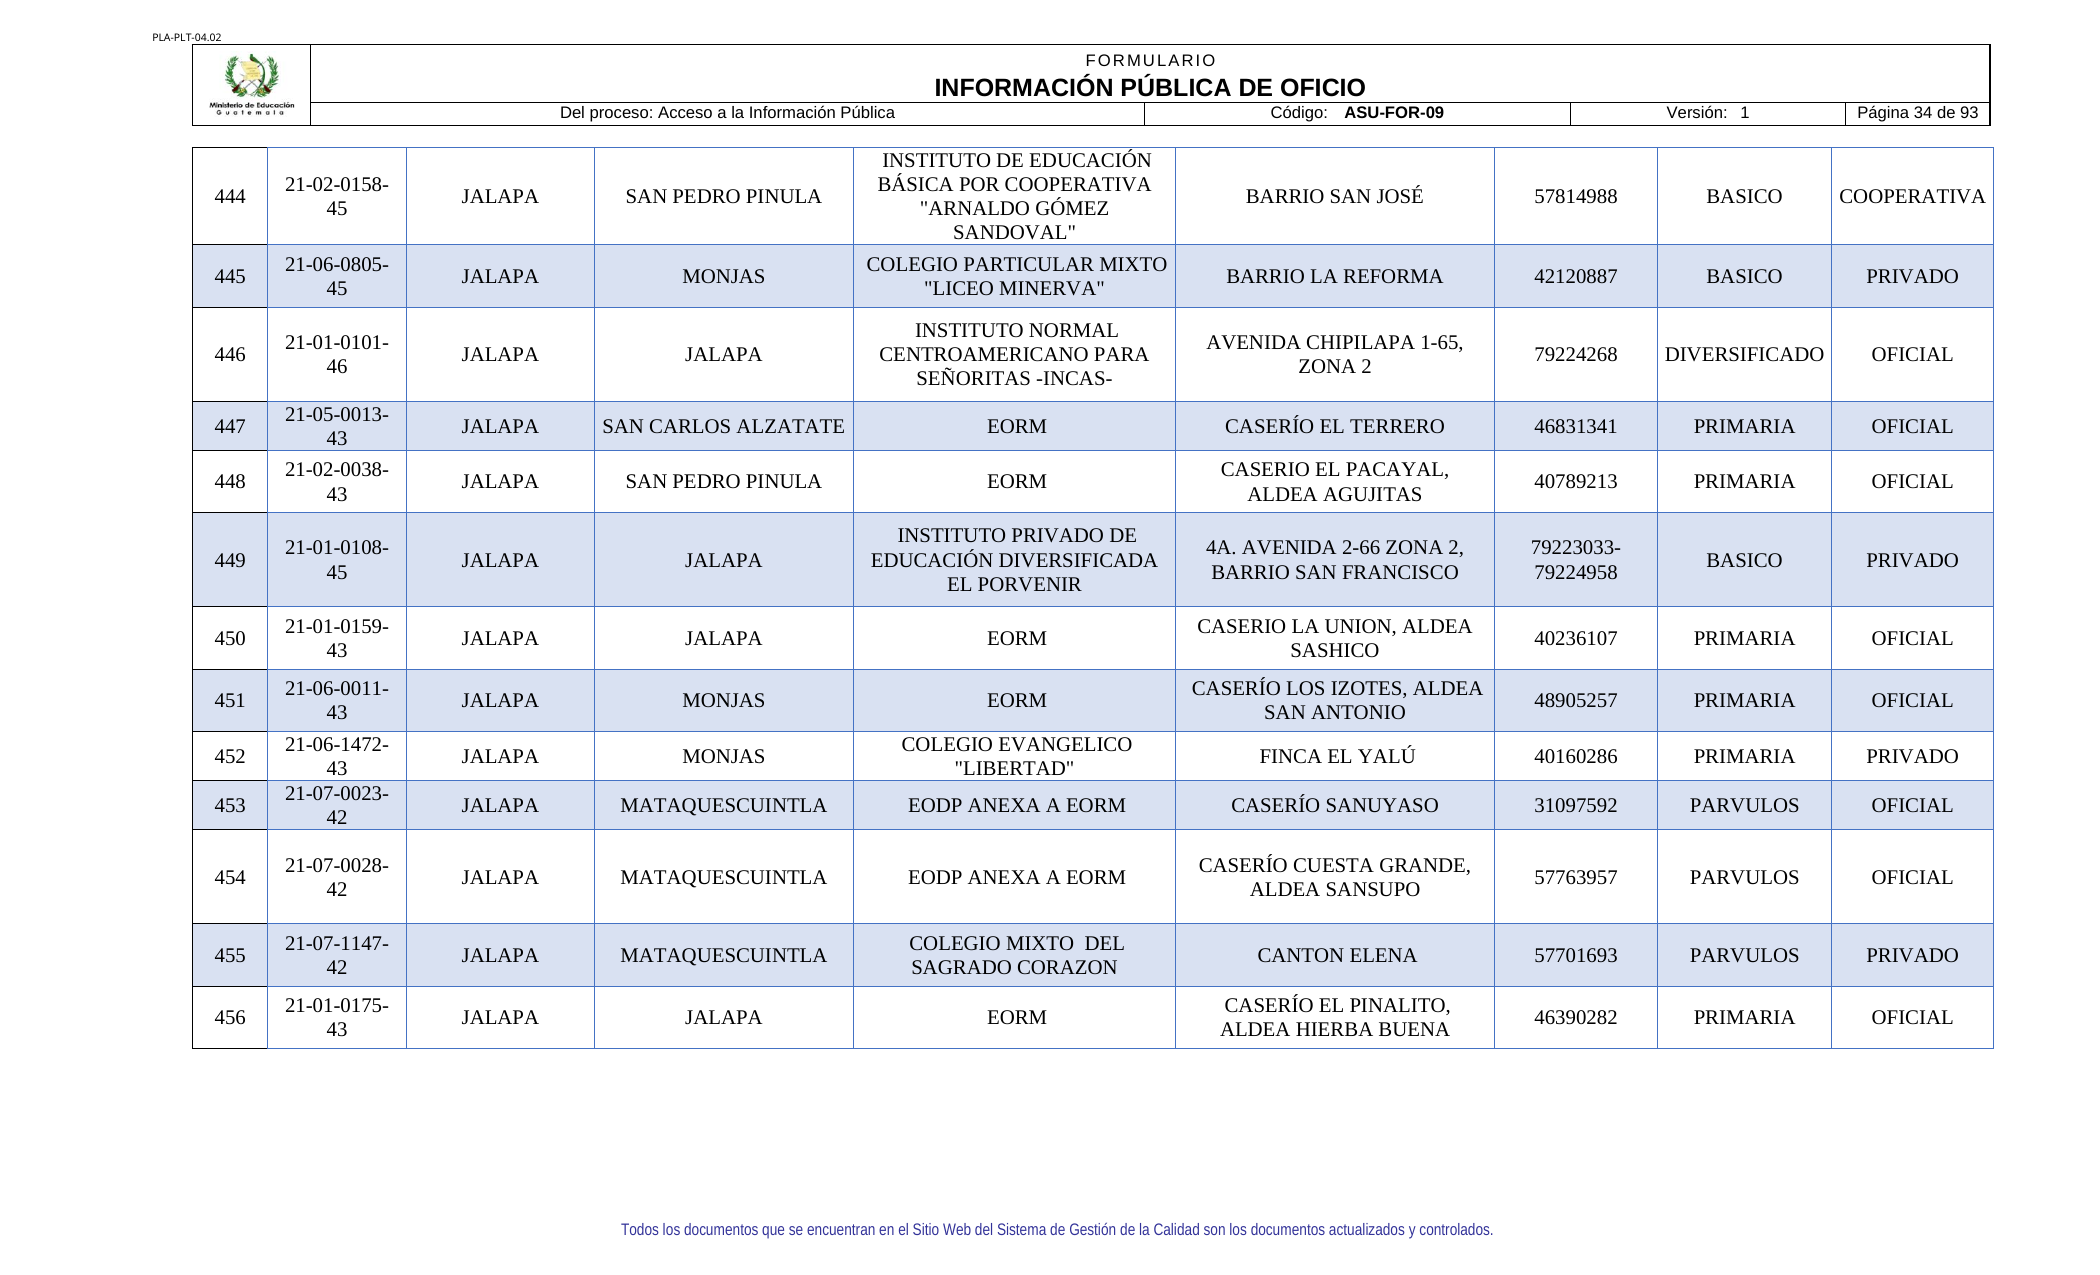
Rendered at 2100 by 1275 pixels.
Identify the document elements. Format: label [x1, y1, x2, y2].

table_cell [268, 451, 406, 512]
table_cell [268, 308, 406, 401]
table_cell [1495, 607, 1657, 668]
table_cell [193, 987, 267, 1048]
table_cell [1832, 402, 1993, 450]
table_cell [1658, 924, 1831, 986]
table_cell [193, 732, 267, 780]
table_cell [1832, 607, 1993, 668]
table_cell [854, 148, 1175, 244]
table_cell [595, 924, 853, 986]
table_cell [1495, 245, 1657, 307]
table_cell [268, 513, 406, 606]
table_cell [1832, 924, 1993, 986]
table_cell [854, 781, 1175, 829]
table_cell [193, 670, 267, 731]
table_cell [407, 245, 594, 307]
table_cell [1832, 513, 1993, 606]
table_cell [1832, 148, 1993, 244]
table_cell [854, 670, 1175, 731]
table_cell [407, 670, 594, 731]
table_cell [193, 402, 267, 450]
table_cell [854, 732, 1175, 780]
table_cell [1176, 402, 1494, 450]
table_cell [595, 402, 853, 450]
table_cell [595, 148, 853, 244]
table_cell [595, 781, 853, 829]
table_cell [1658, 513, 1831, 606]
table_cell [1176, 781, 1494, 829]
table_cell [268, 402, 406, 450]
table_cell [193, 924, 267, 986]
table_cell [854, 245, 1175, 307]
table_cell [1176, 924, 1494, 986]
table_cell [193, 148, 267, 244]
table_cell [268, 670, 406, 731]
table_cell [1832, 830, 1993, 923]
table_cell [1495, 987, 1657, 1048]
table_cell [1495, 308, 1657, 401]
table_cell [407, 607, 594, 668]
picture [208, 51, 295, 117]
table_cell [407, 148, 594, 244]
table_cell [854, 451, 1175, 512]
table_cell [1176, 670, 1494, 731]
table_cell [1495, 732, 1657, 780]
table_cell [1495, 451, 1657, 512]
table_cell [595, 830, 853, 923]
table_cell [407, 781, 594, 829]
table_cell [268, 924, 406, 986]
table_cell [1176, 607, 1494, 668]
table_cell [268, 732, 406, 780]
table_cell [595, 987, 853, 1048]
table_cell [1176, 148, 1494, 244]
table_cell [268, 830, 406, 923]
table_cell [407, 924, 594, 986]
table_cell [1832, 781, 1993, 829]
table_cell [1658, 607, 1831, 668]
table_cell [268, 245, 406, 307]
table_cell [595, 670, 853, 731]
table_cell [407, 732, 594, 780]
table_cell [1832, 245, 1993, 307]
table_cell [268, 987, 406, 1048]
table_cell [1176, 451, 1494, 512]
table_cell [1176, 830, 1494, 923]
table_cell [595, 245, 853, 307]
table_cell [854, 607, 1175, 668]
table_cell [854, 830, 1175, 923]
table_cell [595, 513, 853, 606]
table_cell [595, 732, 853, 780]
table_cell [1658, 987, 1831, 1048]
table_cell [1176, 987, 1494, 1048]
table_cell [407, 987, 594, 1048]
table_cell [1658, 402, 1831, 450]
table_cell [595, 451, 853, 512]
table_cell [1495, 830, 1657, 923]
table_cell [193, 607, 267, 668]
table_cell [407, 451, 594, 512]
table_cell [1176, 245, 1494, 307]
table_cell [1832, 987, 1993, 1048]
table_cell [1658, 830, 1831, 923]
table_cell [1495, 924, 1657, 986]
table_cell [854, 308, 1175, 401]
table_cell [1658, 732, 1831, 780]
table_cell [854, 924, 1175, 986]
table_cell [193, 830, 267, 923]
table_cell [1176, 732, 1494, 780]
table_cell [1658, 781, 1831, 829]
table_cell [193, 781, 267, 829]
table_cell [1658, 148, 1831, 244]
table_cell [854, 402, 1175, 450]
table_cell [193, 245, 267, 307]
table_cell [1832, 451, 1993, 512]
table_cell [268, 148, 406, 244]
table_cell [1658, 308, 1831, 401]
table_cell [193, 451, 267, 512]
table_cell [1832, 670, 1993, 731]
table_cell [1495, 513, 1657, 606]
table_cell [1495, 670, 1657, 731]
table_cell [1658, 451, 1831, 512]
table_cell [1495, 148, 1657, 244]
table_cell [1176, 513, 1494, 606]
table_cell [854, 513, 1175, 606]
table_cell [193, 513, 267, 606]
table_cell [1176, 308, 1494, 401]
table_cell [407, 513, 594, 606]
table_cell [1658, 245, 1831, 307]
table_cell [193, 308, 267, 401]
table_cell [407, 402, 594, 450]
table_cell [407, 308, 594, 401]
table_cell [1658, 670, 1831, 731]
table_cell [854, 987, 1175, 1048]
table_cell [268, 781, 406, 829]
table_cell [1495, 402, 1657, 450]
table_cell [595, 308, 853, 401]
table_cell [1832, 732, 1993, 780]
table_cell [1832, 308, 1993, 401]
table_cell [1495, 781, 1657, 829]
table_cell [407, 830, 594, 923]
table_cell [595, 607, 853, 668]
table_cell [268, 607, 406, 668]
